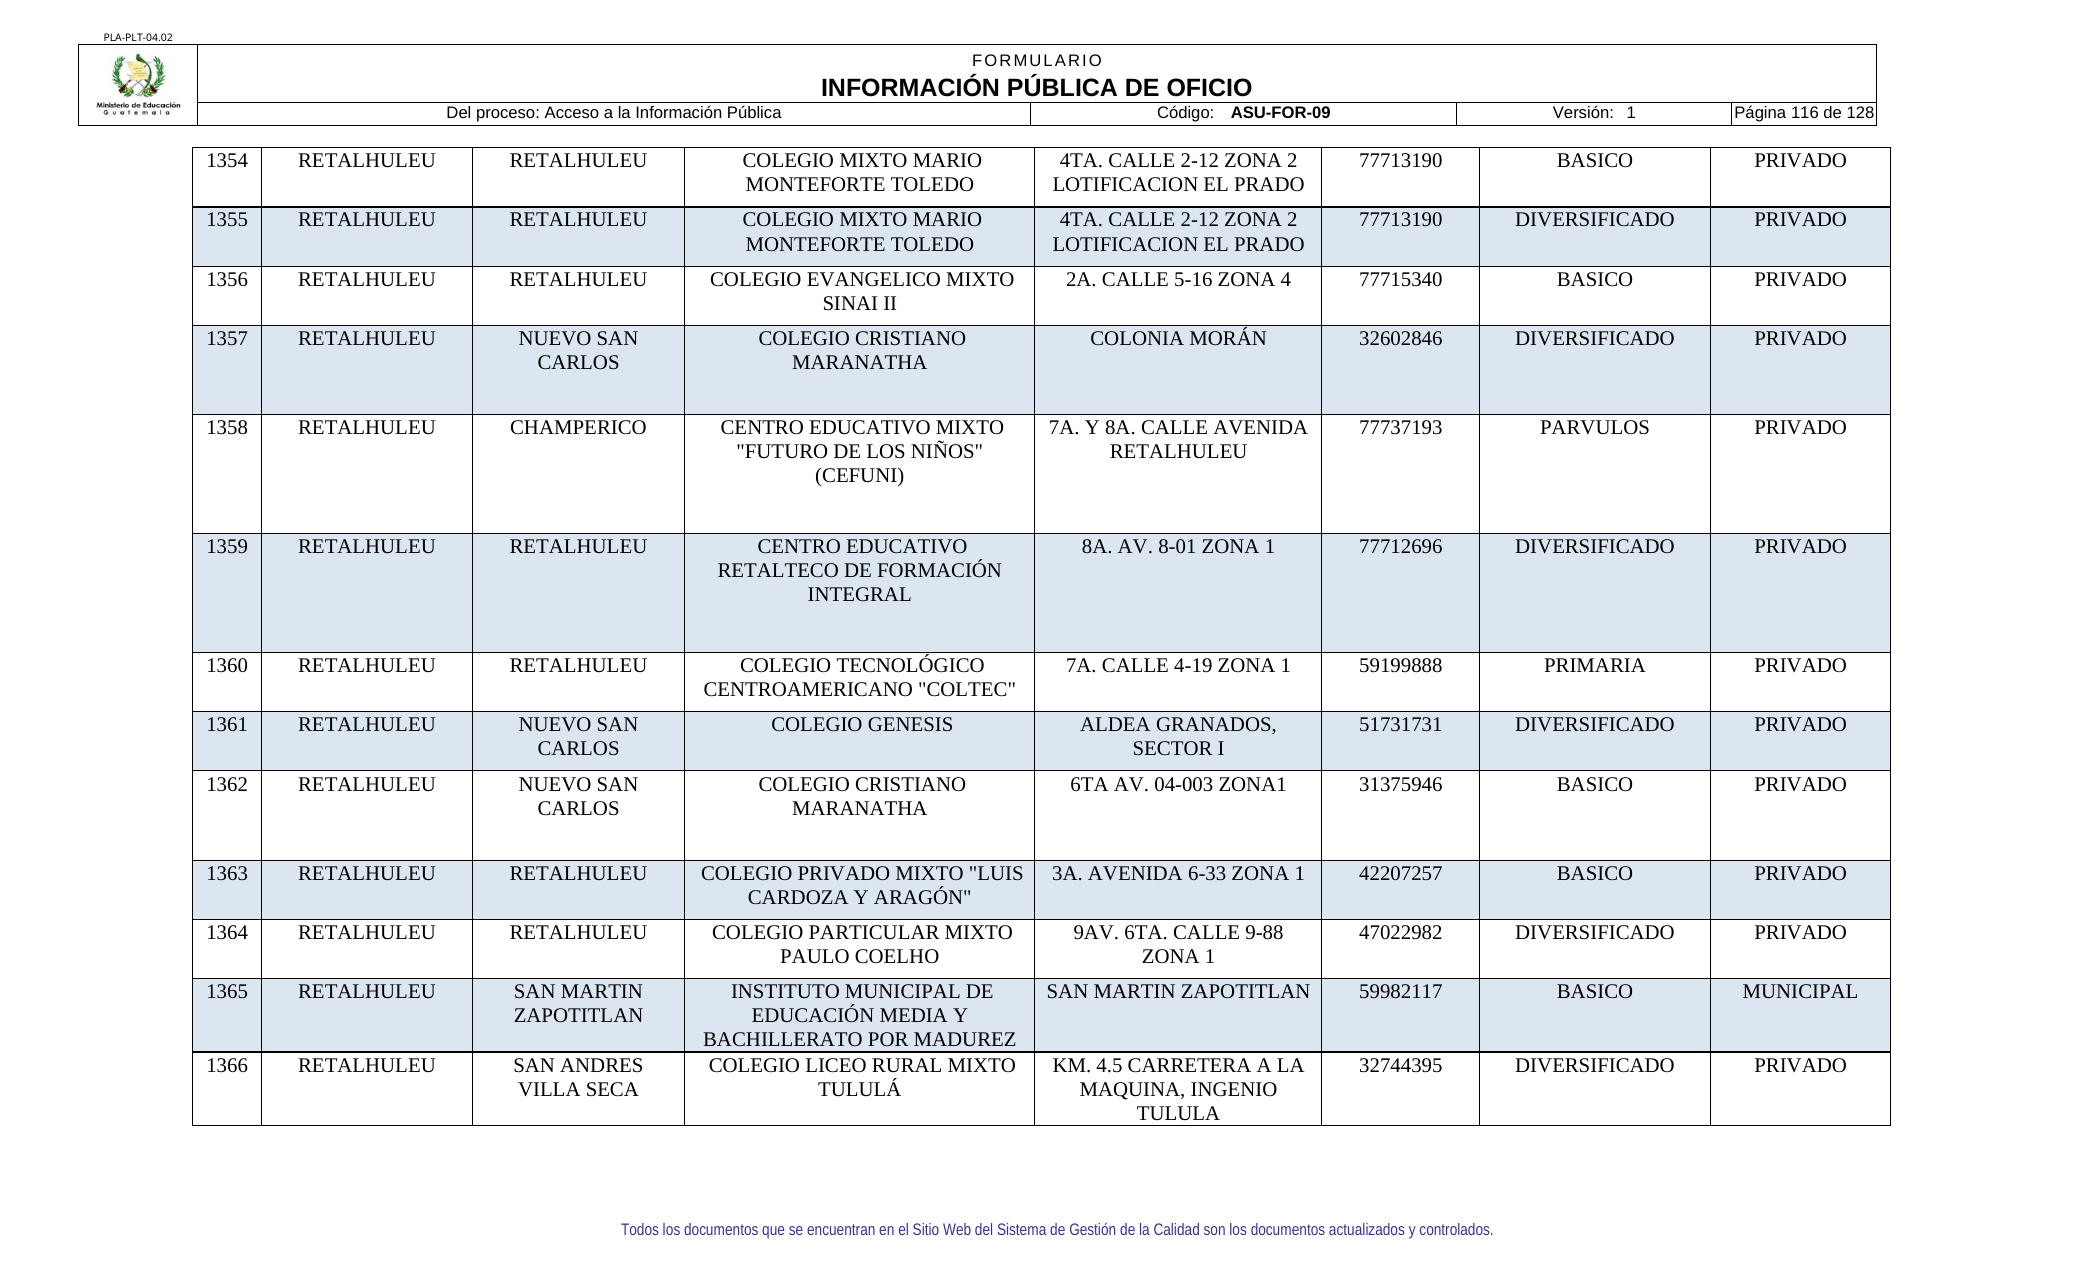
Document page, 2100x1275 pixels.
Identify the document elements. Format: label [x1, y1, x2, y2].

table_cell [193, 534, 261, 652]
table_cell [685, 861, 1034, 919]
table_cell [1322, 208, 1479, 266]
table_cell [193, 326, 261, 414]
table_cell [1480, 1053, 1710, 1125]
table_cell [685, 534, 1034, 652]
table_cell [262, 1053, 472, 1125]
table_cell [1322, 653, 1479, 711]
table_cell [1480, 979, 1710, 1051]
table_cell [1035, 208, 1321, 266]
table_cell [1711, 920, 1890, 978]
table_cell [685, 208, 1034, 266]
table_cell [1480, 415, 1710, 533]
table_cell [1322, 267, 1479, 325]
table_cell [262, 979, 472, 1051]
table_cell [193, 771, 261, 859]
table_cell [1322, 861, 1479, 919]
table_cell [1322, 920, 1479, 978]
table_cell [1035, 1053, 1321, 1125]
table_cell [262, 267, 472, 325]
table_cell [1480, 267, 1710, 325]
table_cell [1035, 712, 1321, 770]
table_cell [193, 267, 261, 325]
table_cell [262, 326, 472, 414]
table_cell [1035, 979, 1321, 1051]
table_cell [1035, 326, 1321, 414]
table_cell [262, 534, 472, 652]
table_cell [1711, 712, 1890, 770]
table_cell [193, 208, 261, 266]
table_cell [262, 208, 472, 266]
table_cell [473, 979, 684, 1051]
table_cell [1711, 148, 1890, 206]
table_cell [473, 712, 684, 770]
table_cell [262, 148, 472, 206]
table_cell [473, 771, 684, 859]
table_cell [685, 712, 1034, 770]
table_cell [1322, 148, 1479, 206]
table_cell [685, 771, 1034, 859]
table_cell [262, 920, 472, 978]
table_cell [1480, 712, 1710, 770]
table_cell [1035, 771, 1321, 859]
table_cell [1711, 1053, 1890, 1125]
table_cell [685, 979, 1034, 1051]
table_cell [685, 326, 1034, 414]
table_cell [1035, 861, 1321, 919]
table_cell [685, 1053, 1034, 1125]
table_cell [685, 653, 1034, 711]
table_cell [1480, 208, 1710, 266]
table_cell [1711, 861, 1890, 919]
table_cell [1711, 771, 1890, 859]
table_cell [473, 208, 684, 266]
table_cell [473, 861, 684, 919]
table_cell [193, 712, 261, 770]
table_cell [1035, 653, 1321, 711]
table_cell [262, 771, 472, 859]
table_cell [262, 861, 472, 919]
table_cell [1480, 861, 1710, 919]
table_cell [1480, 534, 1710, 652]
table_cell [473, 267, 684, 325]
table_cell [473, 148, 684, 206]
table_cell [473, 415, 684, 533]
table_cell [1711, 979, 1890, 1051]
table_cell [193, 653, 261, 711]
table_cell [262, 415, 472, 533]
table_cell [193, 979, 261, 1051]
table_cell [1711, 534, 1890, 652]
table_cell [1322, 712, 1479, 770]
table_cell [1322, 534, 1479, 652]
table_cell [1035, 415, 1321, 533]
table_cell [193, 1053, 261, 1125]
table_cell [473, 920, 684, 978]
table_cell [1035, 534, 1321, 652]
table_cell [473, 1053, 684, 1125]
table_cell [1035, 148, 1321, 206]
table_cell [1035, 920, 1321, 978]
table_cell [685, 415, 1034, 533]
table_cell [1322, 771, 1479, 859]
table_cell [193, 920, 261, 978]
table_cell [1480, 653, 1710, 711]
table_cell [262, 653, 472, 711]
picture [95, 51, 181, 117]
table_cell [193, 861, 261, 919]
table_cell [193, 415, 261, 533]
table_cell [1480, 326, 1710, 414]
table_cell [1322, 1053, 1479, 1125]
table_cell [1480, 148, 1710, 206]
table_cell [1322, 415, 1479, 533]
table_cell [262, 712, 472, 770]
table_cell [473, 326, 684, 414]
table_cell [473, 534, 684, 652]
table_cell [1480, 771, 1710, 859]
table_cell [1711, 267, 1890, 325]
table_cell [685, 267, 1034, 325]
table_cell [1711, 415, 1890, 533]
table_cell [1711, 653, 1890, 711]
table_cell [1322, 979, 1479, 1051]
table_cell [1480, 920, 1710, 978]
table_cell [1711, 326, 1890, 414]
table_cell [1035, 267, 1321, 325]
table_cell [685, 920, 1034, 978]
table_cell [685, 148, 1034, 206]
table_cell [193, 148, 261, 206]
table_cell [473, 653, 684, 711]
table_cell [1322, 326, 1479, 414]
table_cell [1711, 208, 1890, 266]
